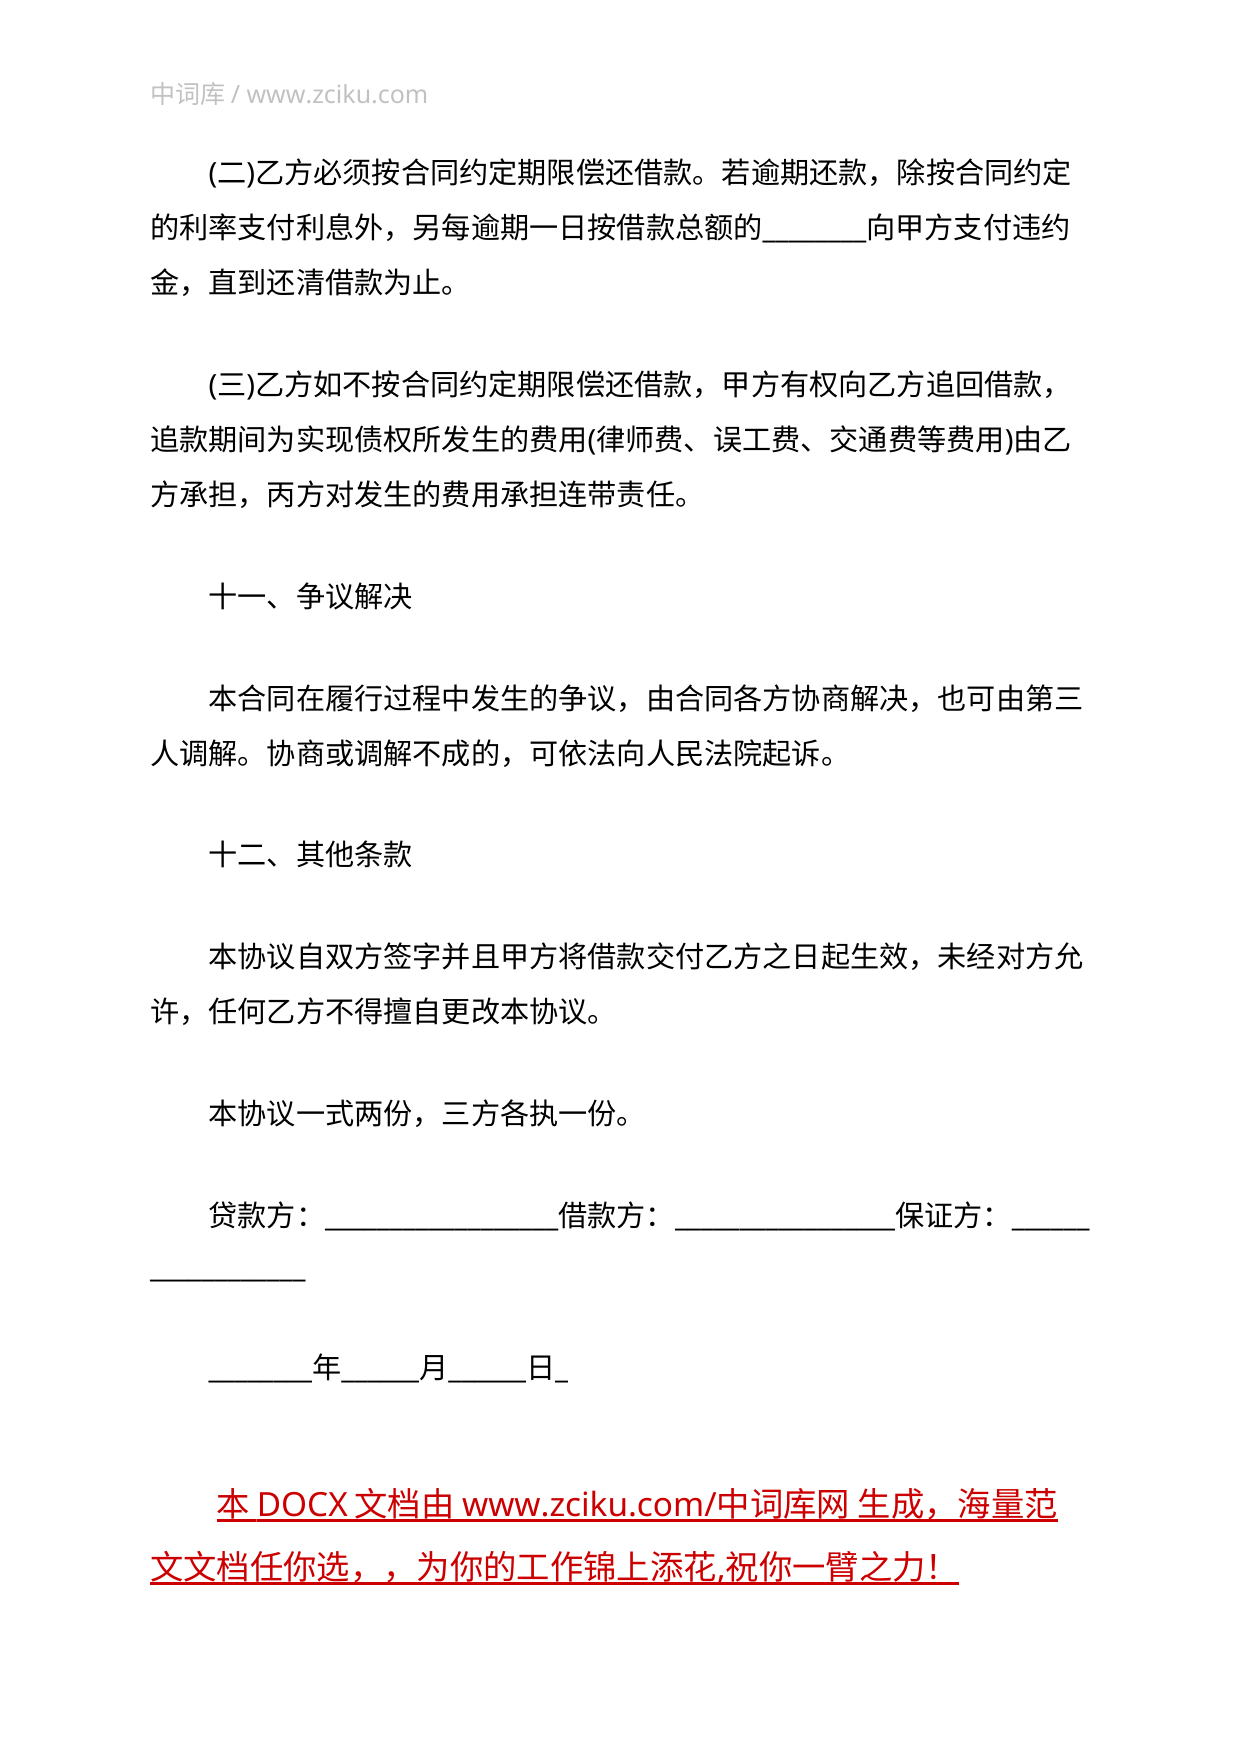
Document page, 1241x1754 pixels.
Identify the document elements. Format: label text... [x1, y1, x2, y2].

text ________年______月______日_ [150, 1345, 1090, 1387]
text 本协议自双方签字并且甲方将借款交付乙方之日起生效，未经对方允许，任何乙方不得擅自更改本协议。 [150, 934, 1090, 1031]
text (二)乙方必须按合同约定期限偿还借款。若逾期还款，除按合同约定的利率支付利息外，另每逾期一日按借款总额的________向甲方支付违约金，直到还清借款为止。 [150, 150, 1090, 302]
text (三)乙方如不按合同约定期限偿还借款，甲方有权向乙方追回借款，追款期间为实现债权所发生的费用(律师费、误工费、交通费等费用)由乙方承担，丙方对发生的费用承担连带责任。 [150, 362, 1090, 514]
text 贷款方：__________________借款方：_________________保证方：__________________ [150, 1192, 1090, 1286]
text 本DOCX文档由 www.zciku.com/中词库网 生成，海量范文文档任你选，，为你的工作锦上添花,祝你一臂之力！ [150, 1478, 1090, 1589]
text 十二、其他条款 [150, 832, 1090, 874]
text 本合同在履行过程中发生的争议，由合同各方协商解决，也可由第三人调解。协商或调解不成的，可依法向人民法院起诉。 [150, 675, 1090, 772]
text 本协议一式两份，三方各执一份。 [150, 1090, 1090, 1133]
text 十一、争议解决 [150, 573, 1090, 616]
